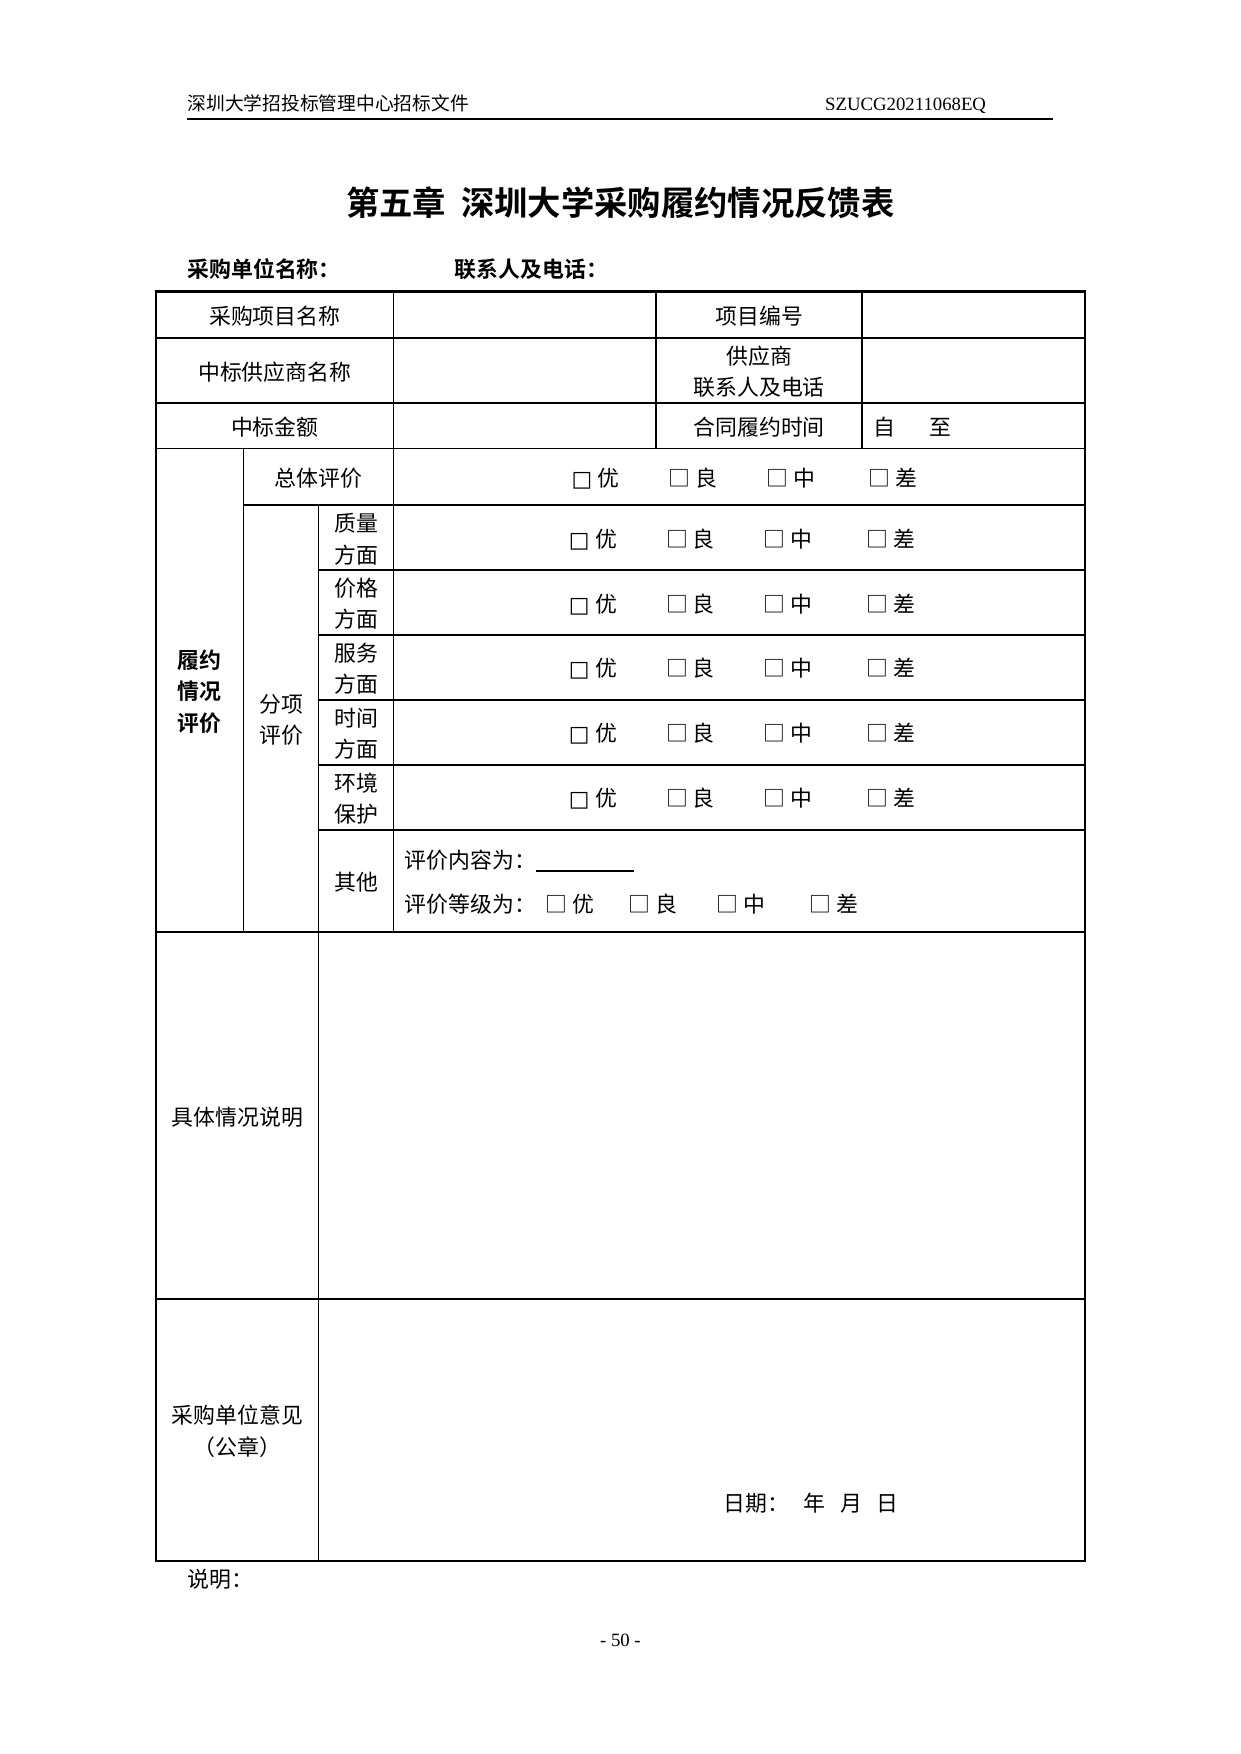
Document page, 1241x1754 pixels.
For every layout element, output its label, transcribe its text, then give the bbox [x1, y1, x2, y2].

table_cell 其他 [319, 831, 393, 931]
table_cell 自 至 [863, 404, 1084, 448]
table_cell [863, 339, 1084, 402]
table_cell [394, 404, 655, 448]
table_cell 质量方面 [319, 506, 393, 569]
text 说明： [187, 1562, 1053, 1593]
table_cell □ 优 □ 良 □ 中 □ 差 [394, 449, 1084, 504]
table_cell □ 优 □ 良 □ 中 □ 差 [394, 506, 1084, 569]
table_cell [319, 933, 1084, 1298]
table_cell 环境保护 [319, 766, 393, 829]
table_cell 评价内容为： 评价等级为： □ 优 □ 良 □ 中 □ 差 [394, 831, 1084, 931]
table_cell □ 优 □ 良 □ 中 □ 差 [394, 571, 1084, 634]
table_header 采购项目名称 [157, 293, 393, 337]
table_cell 服务方面 [319, 636, 393, 699]
table_cell 价格方面 [319, 571, 393, 634]
table_cell 时间方面 [319, 701, 393, 764]
table_cell 履约情况评价 [157, 449, 243, 931]
subtitle 第五章 深圳大学采购履约情况反馈表 [187, 177, 1053, 225]
table_header [394, 293, 655, 337]
table_cell □ 优 □ 良 □ 中 □ 差 [394, 636, 1084, 699]
table_cell [394, 339, 655, 402]
table_cell □ 优 □ 良 □ 中 □ 差 [394, 701, 1084, 764]
table_cell 总体评价 [244, 449, 393, 504]
table_cell 中标金额 [157, 404, 393, 448]
table_cell 供应商 联系人及电话 [657, 339, 861, 402]
table_cell 日期： 年 月 日 [319, 1300, 1084, 1560]
table_cell 具体情况说明 [157, 933, 318, 1298]
text 采购单位名称： 联系人及电话： [187, 252, 1053, 284]
table_cell 合同履约时间 [657, 404, 861, 448]
table_cell 中标供应商名称 [157, 339, 393, 402]
table_cell □ 优 □ 良 □ 中 □ 差 [394, 766, 1084, 829]
table_header [863, 293, 1084, 337]
table_cell 分项评价 [244, 506, 318, 931]
table_header 项目编号 [657, 293, 861, 337]
table_cell 采购单位意见 （公章） [157, 1300, 318, 1560]
